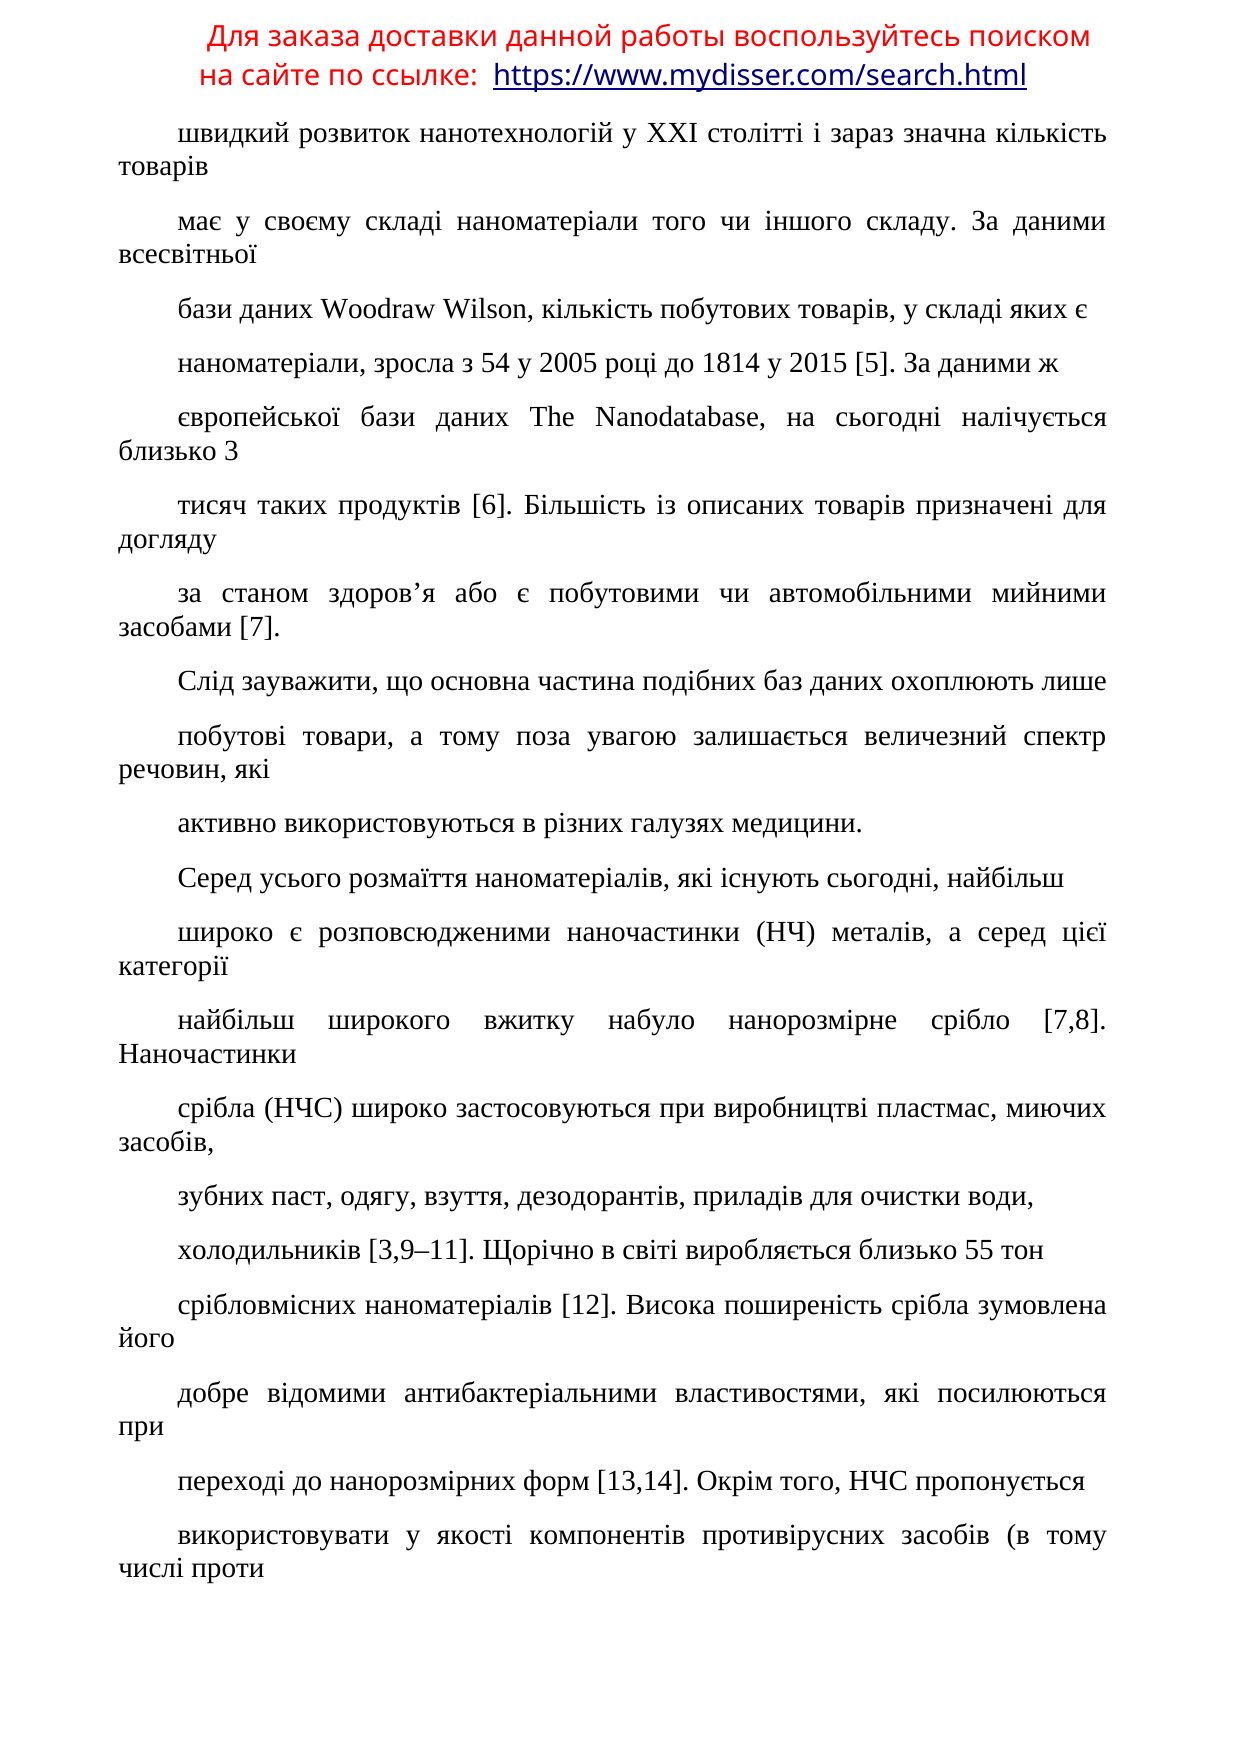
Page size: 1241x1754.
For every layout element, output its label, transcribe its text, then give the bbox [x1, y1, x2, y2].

text бази даних Woodraw Wilson, кількість побутових товарів, у складі яких є [118, 291, 1107, 324]
text тисяч таких продуктів [6]. Більшість із описаних товарів призначені для догляду [118, 487, 1107, 554]
text побутові товари, а тому поза увагою залишається величезний спектр речовин, які [118, 718, 1107, 785]
text активно використовуються в різних галузях медицини. [118, 806, 1107, 839]
text зубних паст, одягу, взуття, дезодорантів, приладів для очистки води, [118, 1178, 1107, 1212]
text холодильників [3,9–11]. Щорічно в світі виробляється близько 55 тон [118, 1232, 1107, 1266]
text швидкий розвиток нанотехнологій у ХХІ столітті і зараз значна кількість товарів [118, 115, 1107, 182]
text найбільш широкого вжитку набуло нанорозмірне срібло [7,8]. Наночастинки [118, 1002, 1107, 1069]
text використовувати у якості компонентів противірусних засобів (в тому числі проти [118, 1517, 1107, 1584]
text Серед усього розмаїття наноматеріалів, які існують сьогодні, найбільш [118, 860, 1107, 893]
text добре відомими антибактеріальними властивостями, які посилюються при [118, 1375, 1107, 1442]
text переході до нанорозмірних форм [13,14]. Окрім того, НЧС пропонується [118, 1463, 1107, 1496]
text срібловмісних наноматеріалів [12]. Висока поширеність срібла зумовлена його [118, 1287, 1107, 1354]
text європейської бази даних The Nanodatabase, на сьогодні налічується близько 3 [118, 399, 1107, 467]
text за станом здоров’я або є побутовими чи автомобільними мийними засобами [7]. [118, 575, 1107, 642]
text срібла (НЧС) широко застосовуються при виробництві пластмас, миючих засобів, [118, 1090, 1107, 1157]
text широко є розповсюдженими наночастинки (НЧ) металів, а серед цієї категорії [118, 914, 1107, 981]
text наноматеріали, зросла з 54 у 2005 році до 1814 у 2015 [5]. За даними ж [118, 345, 1107, 379]
text має у своєму складі наноматеріали того чи іншого складу. За даними всесвітньої [118, 203, 1107, 270]
text Слід зауважити, що основна частина подібних баз даних охоплюють лише [118, 663, 1107, 697]
